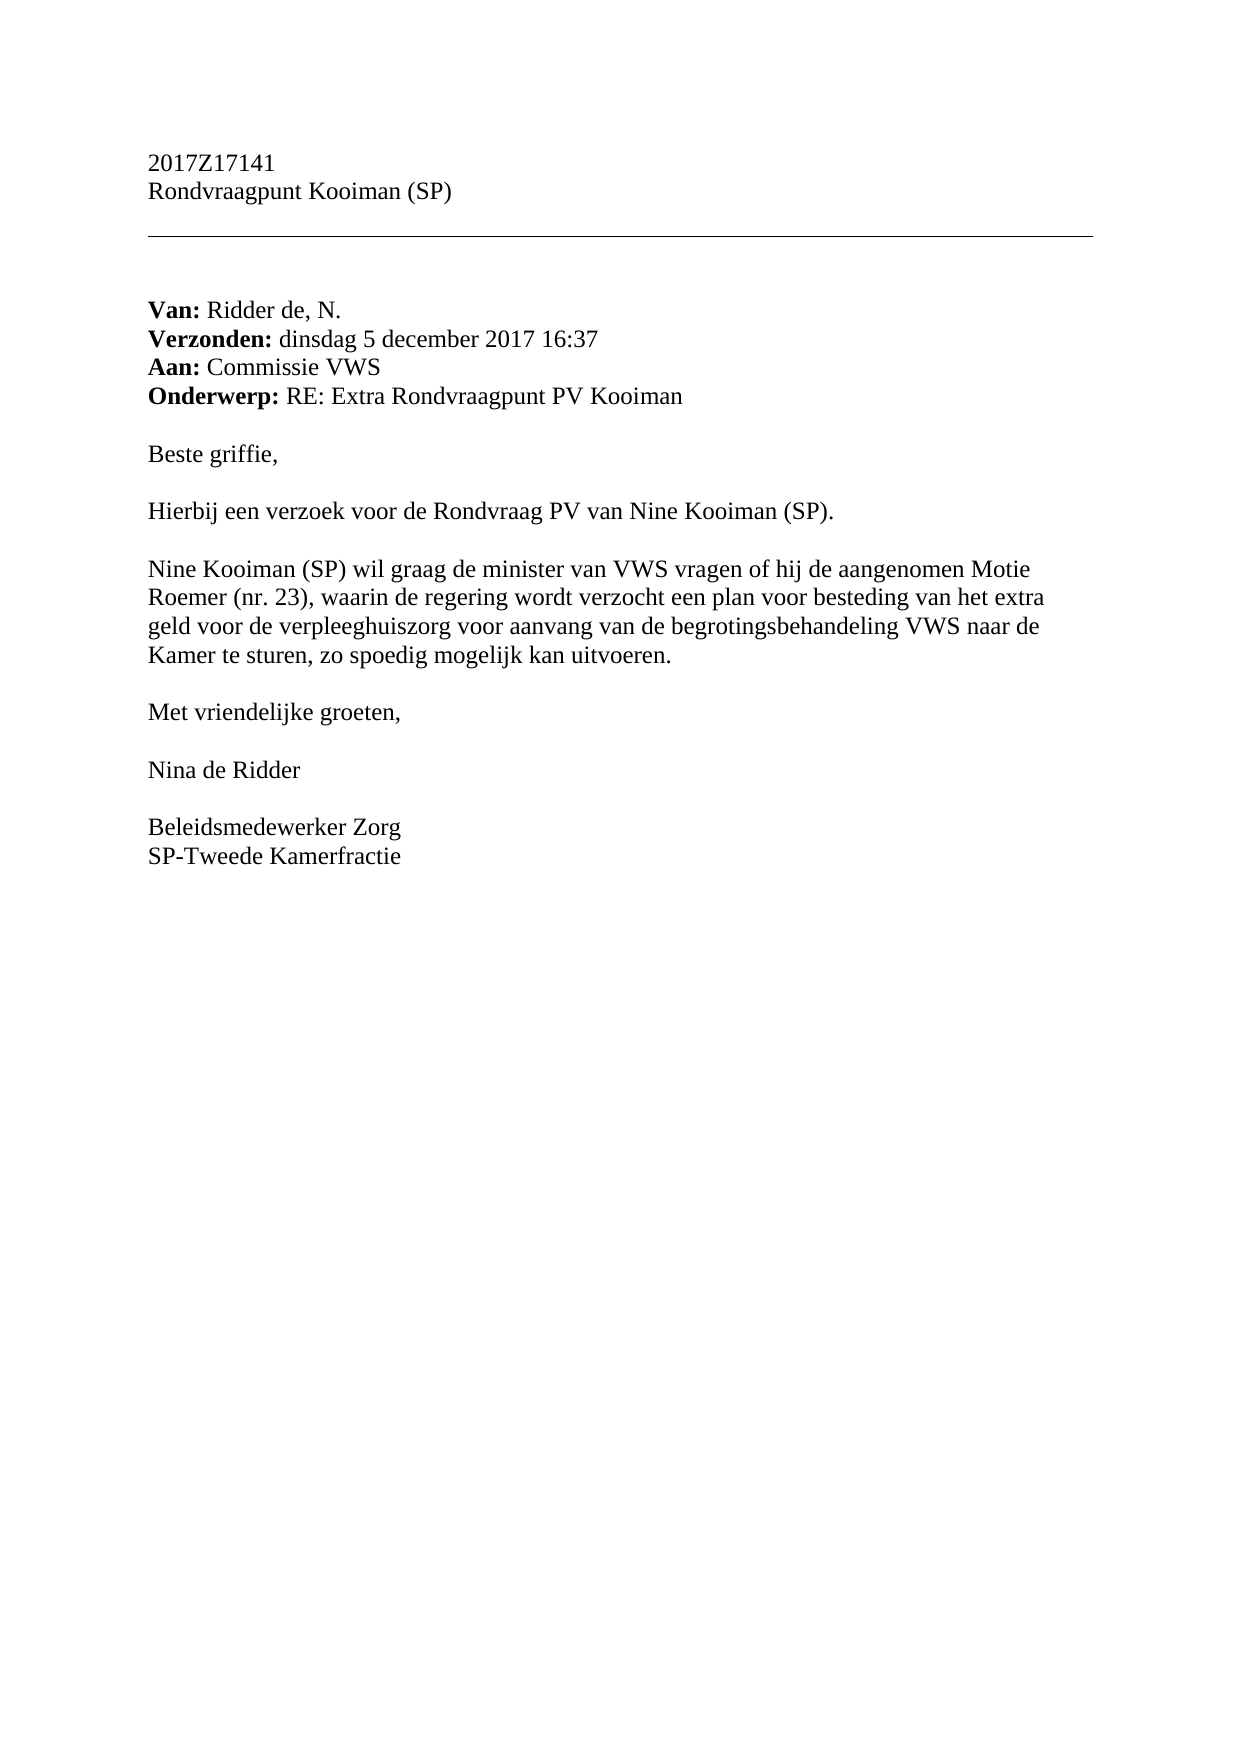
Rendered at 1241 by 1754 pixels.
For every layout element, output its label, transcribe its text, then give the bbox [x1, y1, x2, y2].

text Beste griffie, [148, 439, 1093, 467]
text Van: Ridder de, N. Verzonden: dinsdag 5 december 2017 16:37 Aan: Commissie VWS Onderwerp: RE: Extra Rondvraagpunt PV Kooiman [148, 295, 1093, 410]
text Rondvraagpunt Kooiman (SP) [148, 176, 1093, 205]
text 2017Z17141 [148, 148, 1093, 176]
text Nine Kooiman (SP) wil graag de minister van VWS vragen of hij de aangenomen Motie Roemer (nr. 23), waarin de regering wordt verzocht een plan voor besteding van het extra geld voor de verpleeghuiszorg voor aanvang van de begrotingsbehandeling VWS naar de Kamer te sturen, zo spoedig mogelijk kan uitvoeren. [148, 554, 1093, 669]
text Met vriendelijke groeten, Nina de Ridder Beleidsmedewerker Zorg SP-Tweede Kamerfractie [148, 697, 1093, 870]
text Hierbij een verzoek voor de Rondvraag PV van Nine Kooiman (SP). [148, 496, 1093, 525]
